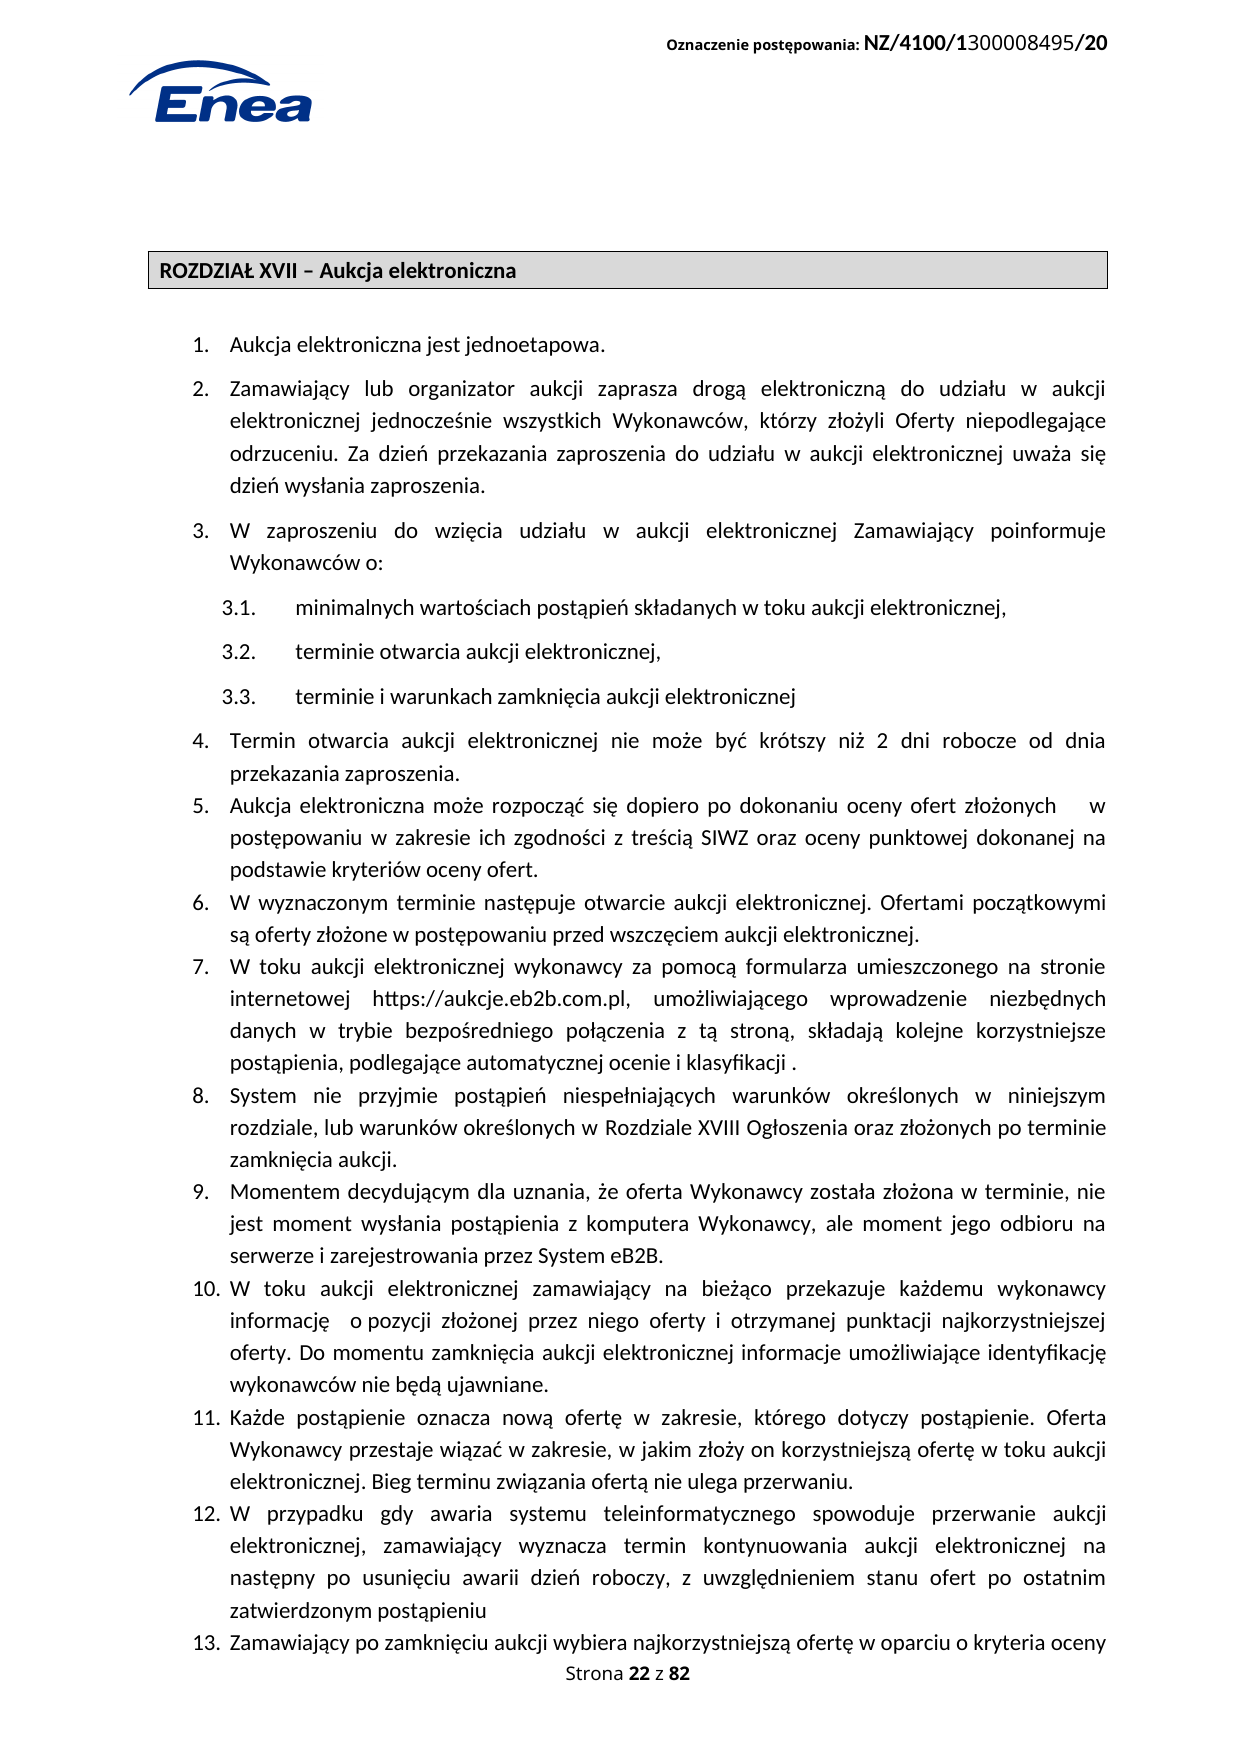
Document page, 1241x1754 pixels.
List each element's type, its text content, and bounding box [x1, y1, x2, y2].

list Aukcja elektroniczna jest jednoetapowa. [192, 330, 1107, 358]
list System nie przyjmie postąpień niespełniających warunków określonych w niniejszym rozdziale, lub warunków określonych w Rozdziale XVIII Ogłoszenia oraz złożonych po terminie zamknięcia aukcji. [192, 1081, 1107, 1173]
picture [117, 50, 324, 124]
list W wyznaczonym terminie następuje otwarcie aukcji elektronicznej. Ofertami początkowymi są oferty złożone w postępowaniu przed wszczęciem aukcji elektronicznej. [192, 888, 1107, 948]
list minimalnych wartościach postąpień składanych w toku aukcji elektronicznej, [221, 593, 1107, 621]
list W przypadku gdy awaria systemu teleinformatycznego spowoduje przerwanie aukcji elektronicznej, zamawiający wyznacza termin kontynuowania aukcji elektronicznej na następny po usunięciu awarii dzień roboczy, z uwzględnieniem stanu ofert po ostatnim zatwierdzonym postąpieniu [192, 1499, 1107, 1624]
table_header ROZDZIAŁ XVII – Aukcja elektroniczna [149, 252, 1107, 288]
list Momentem decydującym dla uznania, że oferta Wykonawcy została złożona w terminie, nie jest moment wysłania postąpienia z komputera Wykonawcy, ale moment jego odbioru na serwerze i zarejestrowania przez System eB2B. [192, 1177, 1107, 1270]
list Każde postąpienie oznacza nową ofertę w zakresie, którego dotyczy postąpienie. Oferta Wykonawcy przestaje wiązać w zakresie, w jakim złoży on korzystniejszą ofertę w toku aukcji elektronicznej. Bieg terminu związania ofertą nie ulega przerwaniu. [192, 1403, 1107, 1495]
list terminie i warunkach zamknięcia aukcji elektronicznej [221, 682, 1107, 710]
list terminie otwarcia aukcji elektronicznej, [221, 637, 1107, 665]
list W toku aukcji elektronicznej zamawiający na bieżąco przekazuje każdemu wykonawcy informację o pozycji złożonej przez niego oferty i otrzymanej punktacji najkorzystniejszej oferty. Do momentu zamknięcia aukcji elektronicznej informacje umożliwiające identyfikację wykonawców nie będą ujawniane. [192, 1274, 1107, 1398]
list Termin otwarcia aukcji elektronicznej nie może być krótszy niż 2 dni robocze od dnia przekazania zaproszenia. [192, 727, 1107, 787]
list W zaproszeniu do wzięcia udziału w aukcji elektronicznej Zamawiający poinformuje Wykonawców o: [192, 516, 1107, 576]
list W toku aukcji elektronicznej wykonawcy za pomocą formularza umieszczonego na stronie internetowej https://aukcje.eb2b.com.pl, umożliwiającego wprowadzenie niezbędnych danych w trybie bezpośredniego połączenia z tą stroną, składają kolejne korzystniejsze postąpienia, podlegające automatycznej ocenie i klasyfikacji . [192, 952, 1107, 1077]
list Aukcja elektroniczna może rozpocząć się dopiero po dokonaniu oceny ofert złożonych w postępowaniu w zakresie ich zgodności z treścią SIWZ oraz oceny punktowej dokonanej na podstawie kryteriów oceny ofert. [192, 791, 1107, 883]
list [192, 1628, 1107, 1656]
list Zamawiający lub organizator aukcji zaprasza drogą elektroniczną do udziału w aukcji elektronicznej jednocześnie wszystkich Wykonawców, którzy złożyli Oferty niepodlegające odrzuceniu. Za dzień przekazania zaproszenia do udziału w aukcji elektronicznej uważa się dzień wysłania zaproszenia. [192, 374, 1107, 499]
